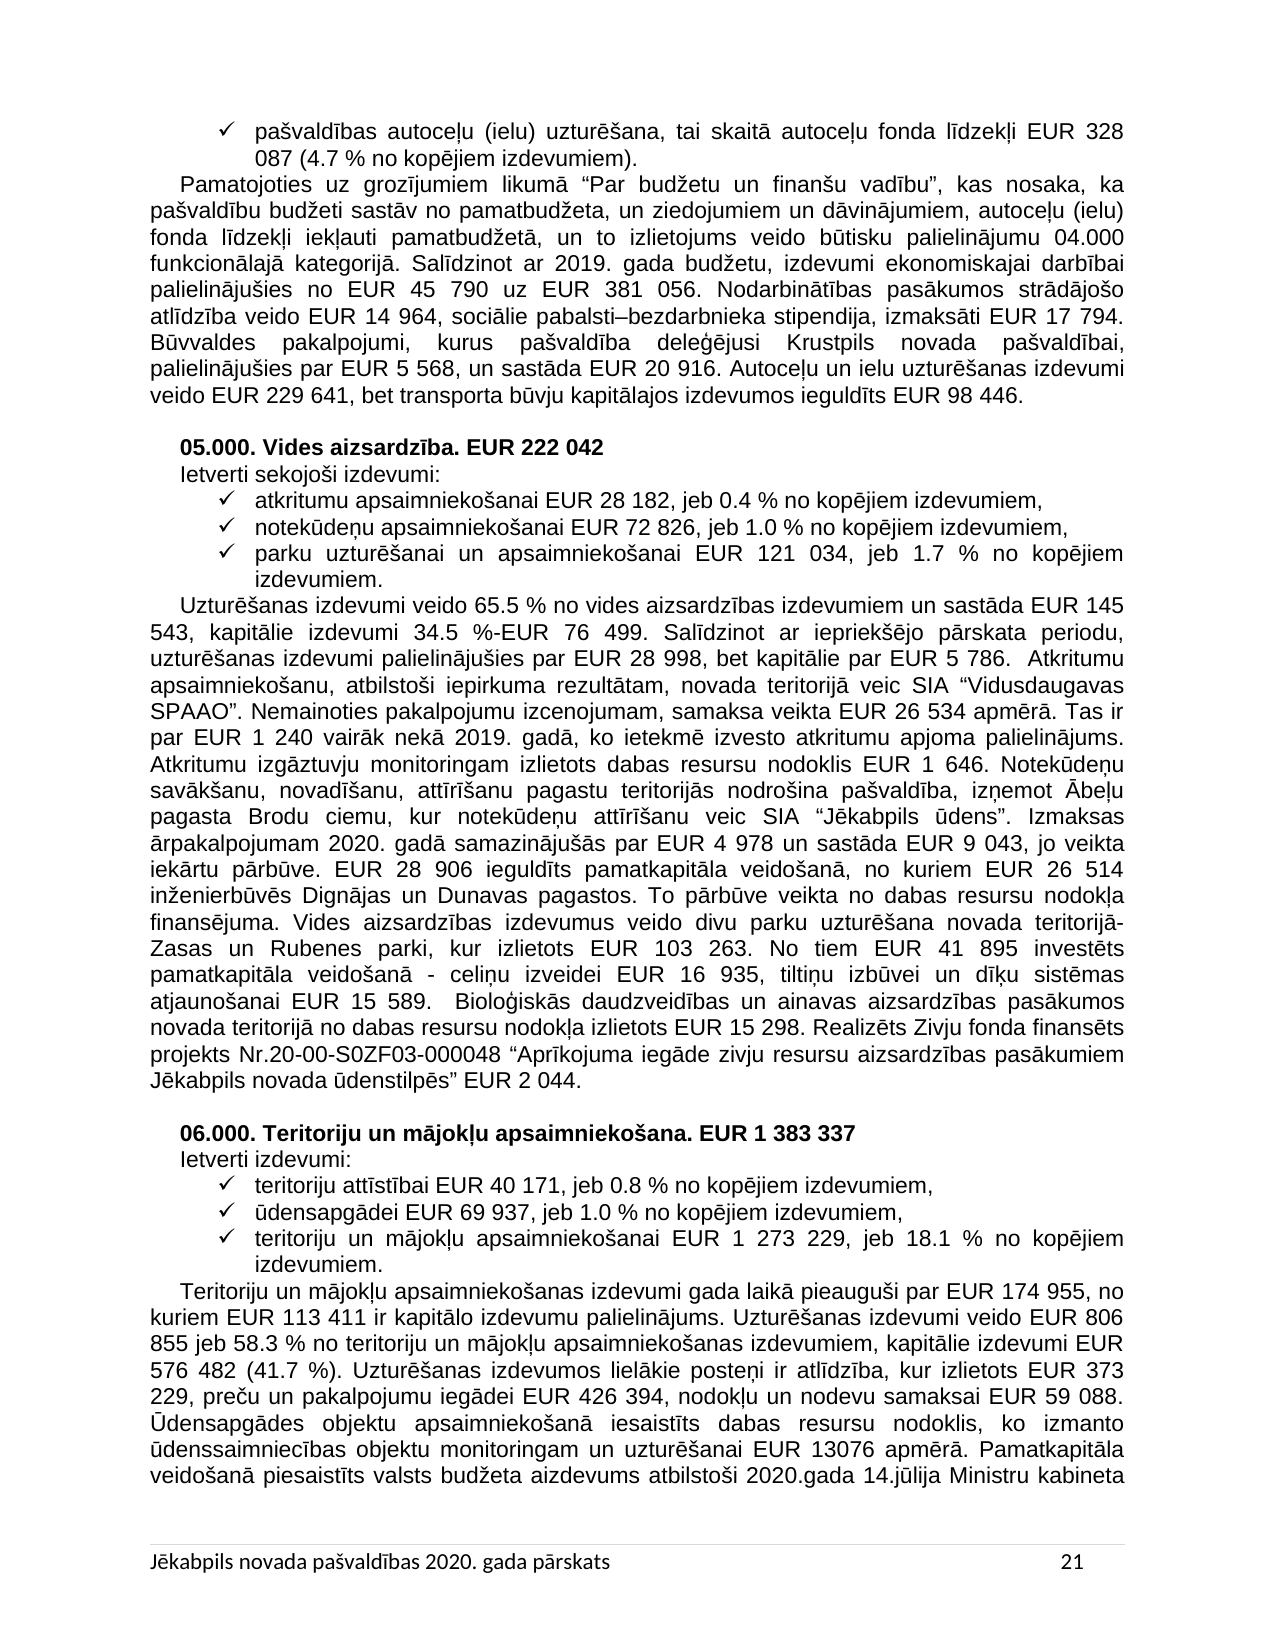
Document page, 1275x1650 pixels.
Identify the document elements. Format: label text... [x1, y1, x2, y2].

text Ietverti izdevumi: [150, 1146, 1125, 1172]
list notekūdeņu apsaimniekošanai EUR 72 826, jeb 1.0 % no kopējiem izdevumiem, [217, 513, 1125, 540]
text Pamatojoties uz grozījumiem likumā “Par budžetu un finanšu vadību”, kas nosaka, ka pašvaldību budžeti sastāv no pamatbudžeta, un ziedojumiem un dāvinājumiem, autoceļu (ielu) fonda līdzekļi iekļauti pamatbudžetā, un to izlietojums veido būtisku palielinājumu 04.000 funkcionālajā kategorijā. Salīdzinot ar 2019. gada budžetu, izdevumi ekonomiskajai darbībai palielinājušies no EUR 45 790 uz EUR 381 056. Nodarbinātības pasākumos strādājošo atlīdzība veido EUR 14 964, sociālie pabalsti–bezdarbnieka stipendija, izmaksāti EUR 17 794. Būvvaldes pakalpojumi, kurus pašvaldība deleģējusi Krustpils novada pašvaldībai, palielinājušies par EUR 5 568, un sastāda EUR 20 916. Autoceļu un ielu uzturēšanas izdevumi veido EUR 229 641, bet transporta būvju kapitālajos izdevumos ieguldīts EUR 98 446. [150, 171, 1125, 408]
list teritoriju attīstībai EUR 40 171, jeb 0.8 % no kopējiem izdevumiem, [217, 1172, 1125, 1199]
list atkritumu apsaimniekošanai EUR 28 182, jeb 0.4 % no kopējiem izdevumiem, [217, 487, 1125, 513]
text 06.000. Teritoriju un mājokļu apsaimniekošana. EUR 1 383 337 [150, 1119, 1125, 1146]
text Ietverti sekojoši izdevumi: [150, 461, 1125, 487]
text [150, 1278, 1125, 1488]
text 05.000. Vides aizsardzība. EUR 222 042 [150, 434, 1125, 461]
text Uzturēšanas izdevumi veido 65.5 % no vides aizsardzības izdevumiem un sastāda EUR 145 543, kapitālie izdevumi 34.5 %-EUR 76 499. Salīdzinot ar iepriekšējo pārskata periodu, uzturēšanas izdevumi palielinājušies par EUR 28 998, bet kapitālie par EUR 5 786. Atkritumu apsaimniekošanu, atbilstoši iepirkuma rezultātam, novada teritorijā veic SIA “Vidusdaugavas SPAAO”. Nemainoties pakalpojumu izcenojumam, samaksa veikta EUR 26 534 apmērā. Tas ir par EUR 1 240 vairāk nekā 2019. gadā, ko ietekmē izvesto atkritumu apjoma palielinājums. Atkritumu izgāztuvju monitoringam izlietots dabas resursu nodoklis EUR 1 646. Notekūdeņu savākšanu, novadīšanu, attīrīšanu pagastu teritorijās nodrošina pašvaldība, izņemot Ābeļu pagasta Brodu ciemu, kur notekūdeņu attīrīšanu veic SIA “Jēkabpils ūdens”. Izmaksas ārpakalpojumam 2020. gadā samazinājušās par EUR 4 978 un sastāda EUR 9 043, jo veikta iekārtu pārbūve. EUR 28 906 ieguldīts pamatkapitāla veidošanā, no kuriem EUR 26 514 inženierbūvēs Dignājas un Dunavas pagastos. To pārbūve veikta no dabas resursu nodokļa finansējuma. Vides aizsardzības izdevumus veido divu parku uzturēšana novada teritorijā-Zasas un Rubenes parki, kur izlietots EUR 103 263. No tiem EUR 41 895 investēts pamatkapitāla veidošanā - celiņu izveidei EUR 16 935, tiltiņu izbūvei un dīķu sistēmas atjaunošanai EUR 15 589. Bioloģiskās daudzveidības un ainavas aizsardzības pasākumos novada teritorijā no dabas resursu nodokļa izlietots EUR 15 298. Realizēts Zivju fonda finansēts projekts Nr.20-00-S0ZF03-000048 “Aprīkojuma iegāde zivju resursu aizsardzības pasākumiem Jēkabpils novada ūdenstilpēs” EUR 2 044. [150, 592, 1125, 1093]
list parku uzturēšanai un apsaimniekošanai EUR 121 034, jeb 1.7 % no kopējiem izdevumiem. [217, 540, 1125, 592]
list pašvaldības autoceļu (ielu) uzturēšana, tai skaitā autoceļu fonda līdzekļi EUR 328 087 (4.7 % no kopējiem izdevumiem). [217, 118, 1125, 171]
list ūdensapgādei EUR 69 937, jeb 1.0 % no kopējiem izdevumiem, [217, 1199, 1125, 1225]
list teritoriju un mājokļu apsaimniekošanai EUR 1 273 229, jeb 18.1 % no kopējiem izdevumiem. [217, 1225, 1125, 1278]
